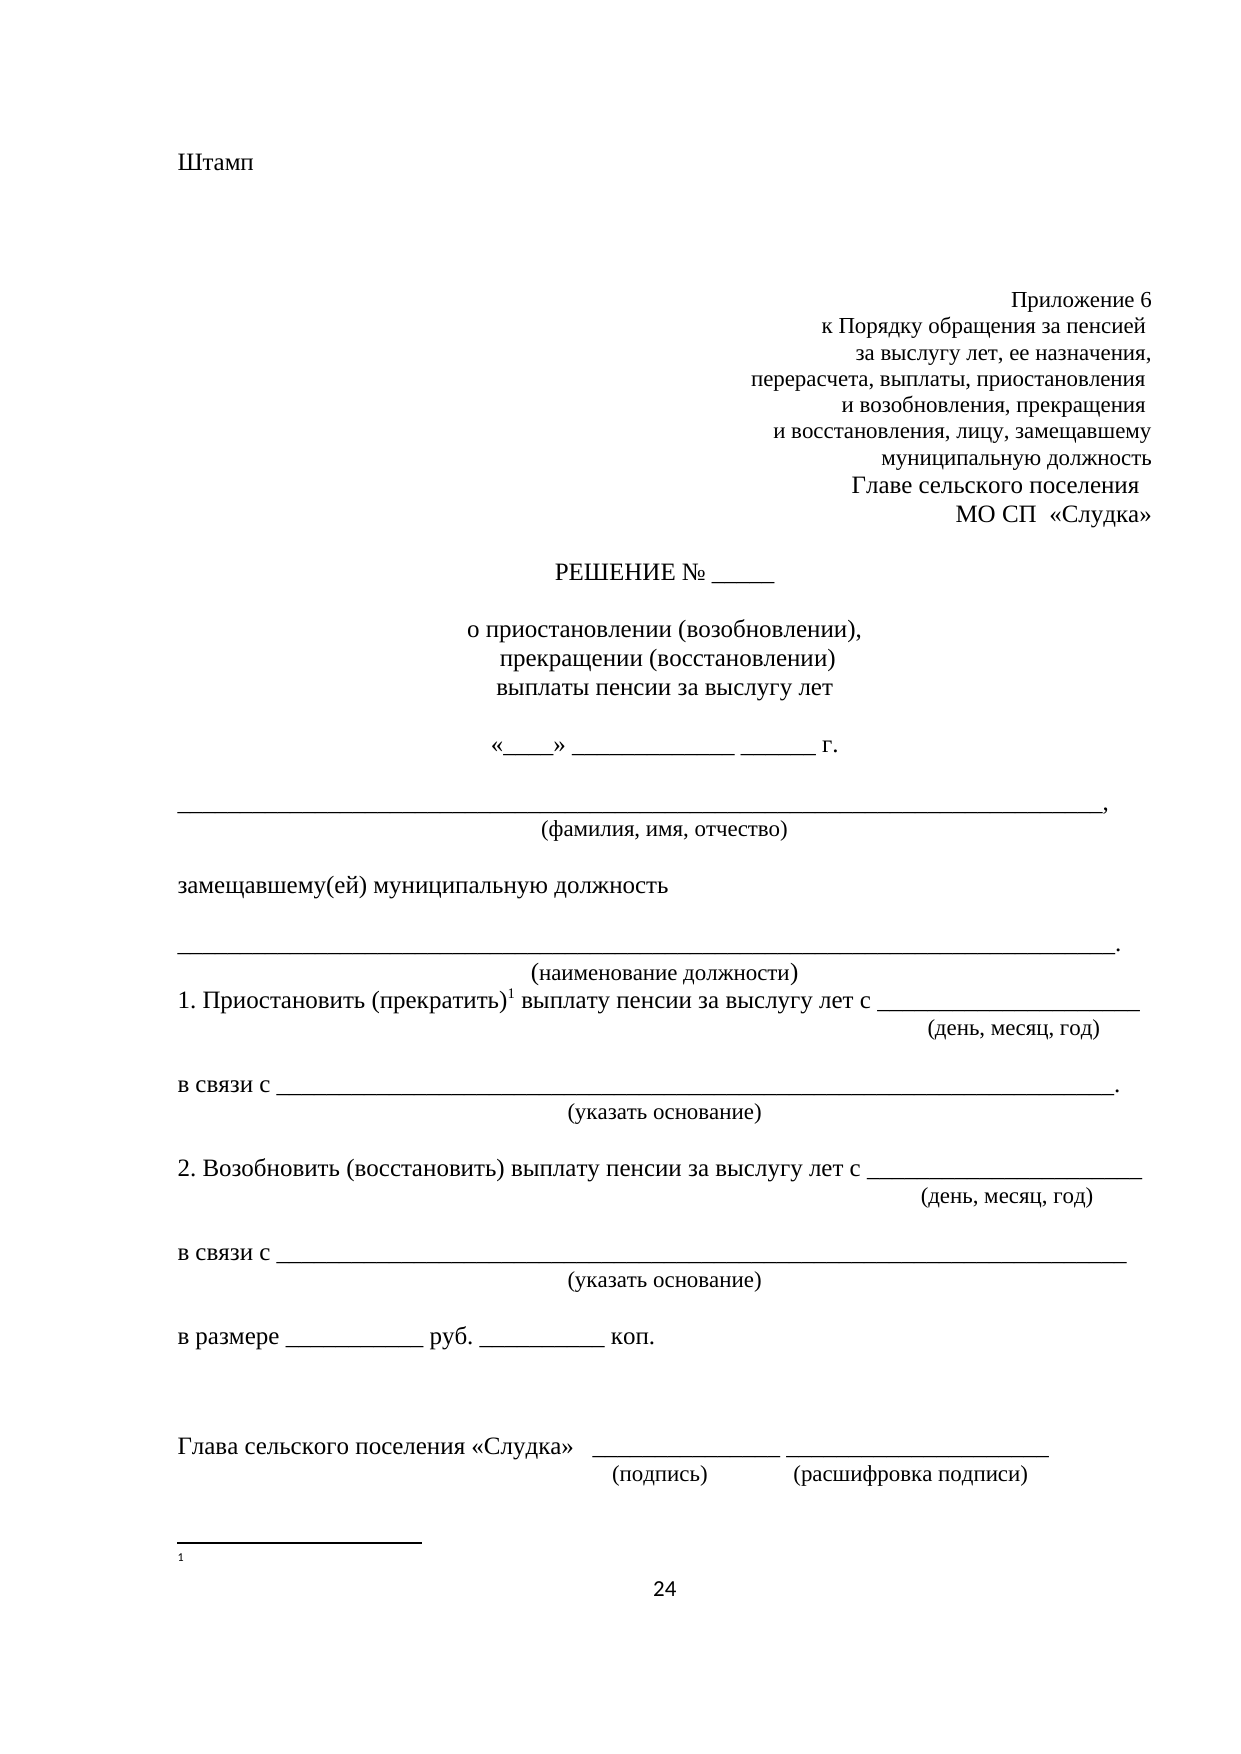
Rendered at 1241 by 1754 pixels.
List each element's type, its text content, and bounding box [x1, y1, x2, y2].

text (подпись) (расшифровка подписи) [177, 1460, 1152, 1486]
text о приостановлении (возобновлении), [177, 614, 1152, 643]
text в связи с ____________________________________________________________________ [177, 1237, 1152, 1266]
text (фамилия, имя, отчество) [177, 815, 1152, 842]
text «____» _____________ ______ г. [177, 729, 1152, 758]
text Приложение 6 [177, 286, 1152, 312]
text __________________________________________________________________________, [177, 787, 1152, 815]
text замещавшему(ей) муниципальную должность [177, 870, 1152, 899]
text в размере ___________ руб. __________ коп. [177, 1321, 1152, 1349]
text (день, месяц, год) [177, 1182, 1152, 1208]
text выплаты пенсии за выслугу лет [177, 672, 1152, 700]
text ___________________________________________________________________________. [177, 928, 1152, 957]
text 2. Возобновить (восстановить) выплату пенсии за выслугу лет с ______________________ [177, 1153, 1152, 1182]
text 1. Приостановить (прекратить) выплату пенсии за выслугу лет с _____________________ [177, 985, 1152, 1014]
text Главе сельского поселения МО СП «Слудка» [738, 470, 1152, 528]
text Штамп [177, 147, 1152, 176]
text (указать основание) [177, 1098, 1152, 1124]
text к Порядку обращения за пенсией за выслугу лет, ее назначения, перерасчета, выплаты, приостановления и возобновления, прекращения и восстановления, лицу, замещавшему муниципальную должность [738, 312, 1152, 470]
text Глава сельского поселения «Слудка» _______________ _____________________ [177, 1431, 1152, 1460]
text (день, месяц, год) [177, 1014, 1152, 1041]
text РЕШЕНИЕ № _____ [177, 557, 1152, 585]
text (указать основание) [177, 1266, 1152, 1292]
text прекращении (восстановлении) [177, 643, 1152, 672]
text (наименование должности) [177, 957, 1152, 985]
text в связи с ___________________________________________________________________. [177, 1069, 1152, 1098]
